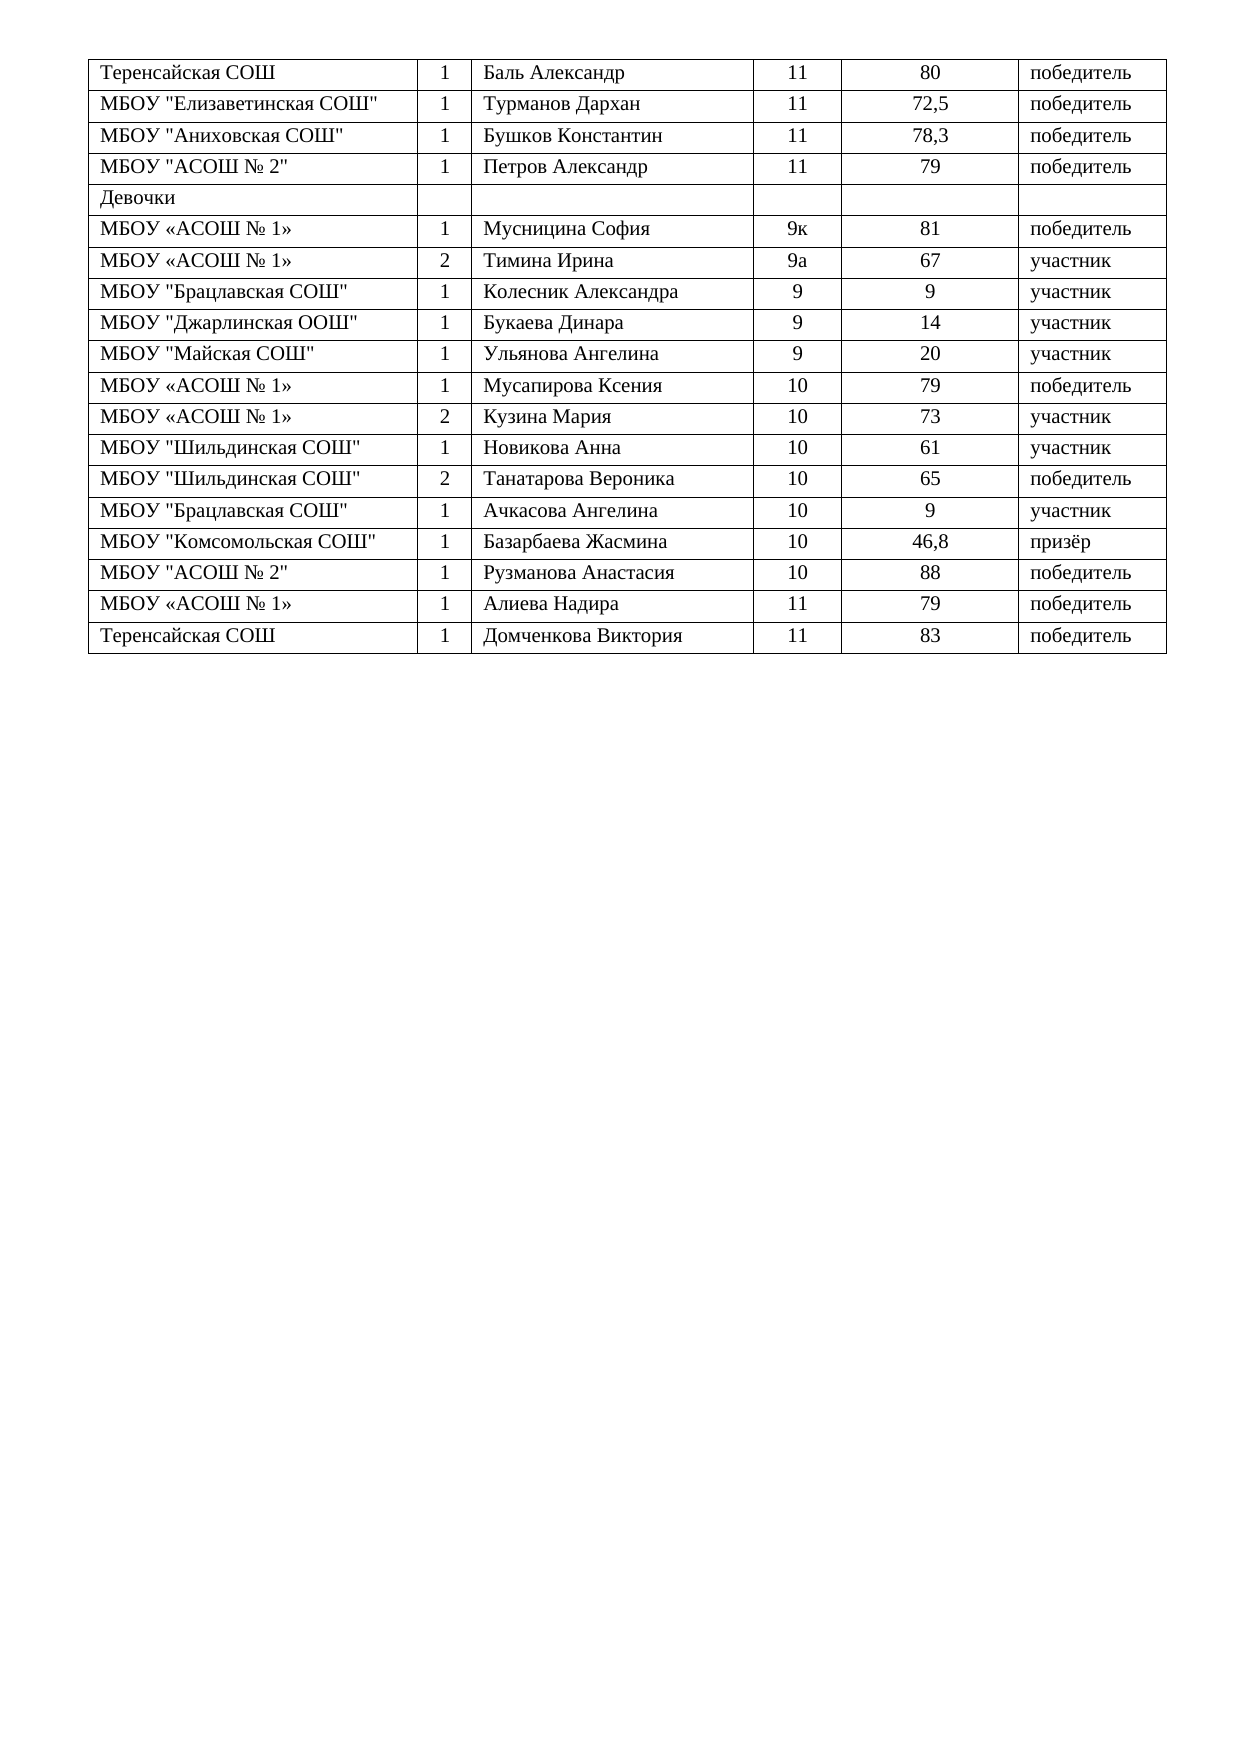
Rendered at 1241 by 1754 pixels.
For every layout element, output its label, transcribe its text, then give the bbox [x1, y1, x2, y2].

table_cell призёр [1019, 529, 1166, 559]
table_cell 9 [754, 341, 841, 372]
table_cell 2 [418, 466, 471, 497]
table_cell 1 [418, 216, 471, 247]
table_cell Петров Александр [472, 154, 753, 184]
table_cell победитель [1019, 60, 1166, 90]
table_cell 81 [842, 216, 1018, 247]
table_cell Новикова Анна [472, 435, 753, 465]
table_cell 9 [754, 279, 841, 309]
table_cell победитель [1019, 123, 1166, 153]
table_cell 72,5 [842, 91, 1018, 122]
table_cell 20 [842, 341, 1018, 372]
table_cell МБОУ "Брацлавская СОШ" [89, 498, 417, 528]
table_cell Бушков Константин [472, 123, 753, 153]
table_cell Колесник Александра [472, 279, 753, 309]
table_cell [754, 185, 841, 215]
table_cell Базарбаева Жасмина [472, 529, 753, 559]
table_cell 1 [418, 60, 471, 90]
table_cell 67 [842, 248, 1018, 278]
table_cell 1 [418, 91, 471, 122]
table_cell Баль Александр [472, 60, 753, 90]
table_cell 79 [842, 154, 1018, 184]
table_cell 1 [418, 435, 471, 465]
table_cell [1019, 185, 1166, 215]
table_cell 11 [754, 91, 841, 122]
table_cell Мусницина София [472, 216, 753, 247]
table_cell Рузманова Анастасия [472, 560, 753, 590]
table_cell МБОУ «АСОШ № 1» [89, 216, 417, 247]
table_cell Букаева Динара [472, 310, 753, 340]
table_cell Турманов Дархан [472, 91, 753, 122]
table_cell участник [1019, 341, 1166, 372]
table_cell 1 [418, 560, 471, 590]
table_cell Ачкасова Ангелина [472, 498, 753, 528]
table_cell 83 [842, 623, 1018, 653]
table_cell Теренсайская СОШ [89, 623, 417, 653]
table_cell победитель [1019, 466, 1166, 497]
table_cell 1 [418, 279, 471, 309]
table_cell победитель [1019, 216, 1166, 247]
table_cell МБОУ "Елизаветинская СОШ" [89, 91, 417, 122]
table_cell победитель [1019, 591, 1166, 622]
table_cell 1 [418, 123, 471, 153]
table_cell победитель [1019, 623, 1166, 653]
table_cell МБОУ "Аниховская СОШ" [89, 123, 417, 153]
table_cell 2 [418, 248, 471, 278]
table_cell 9а [754, 248, 841, 278]
table_cell МБОУ "Комсомольская СОШ" [89, 529, 417, 559]
table_cell 10 [754, 435, 841, 465]
table_cell [418, 185, 471, 215]
table_cell 9к [754, 216, 841, 247]
table_cell 80 [842, 60, 1018, 90]
table_cell МБОУ "Майская СОШ" [89, 341, 417, 372]
table_cell 78,3 [842, 123, 1018, 153]
table_cell победитель [1019, 560, 1166, 590]
table_cell Домченкова Виктория [472, 623, 753, 653]
table_cell 1 [418, 498, 471, 528]
table_cell МБОУ «АСОШ № 1» [89, 404, 417, 434]
table_cell 1 [418, 310, 471, 340]
table_cell 11 [754, 154, 841, 184]
table_cell участник [1019, 310, 1166, 340]
table_cell 10 [754, 466, 841, 497]
table_cell 88 [842, 560, 1018, 590]
table_cell 9 [842, 498, 1018, 528]
table_cell Кузина Мария [472, 404, 753, 434]
table_cell 10 [754, 373, 841, 403]
table_cell Мусапирова Ксения [472, 373, 753, 403]
table_cell [472, 185, 753, 215]
table_cell Теренсайская СОШ [89, 60, 417, 90]
table_cell Девочки [89, 185, 417, 215]
table_cell 9 [754, 310, 841, 340]
table_cell МБОУ "Шильдинская СОШ" [89, 435, 417, 465]
table_cell 1 [418, 591, 471, 622]
table_cell 11 [754, 60, 841, 90]
table_cell [842, 185, 1018, 215]
table_cell МБОУ «АСОШ № 1» [89, 248, 417, 278]
table_cell МБОУ «АСОШ № 1» [89, 373, 417, 403]
table_cell 11 [754, 123, 841, 153]
table_cell 46,8 [842, 529, 1018, 559]
table_cell победитель [1019, 373, 1166, 403]
table_cell 79 [842, 373, 1018, 403]
table_cell 10 [754, 404, 841, 434]
table_cell победитель [1019, 154, 1166, 184]
table_cell 1 [418, 154, 471, 184]
table_cell участник [1019, 498, 1166, 528]
table_cell МБОУ "Джарлинская ООШ" [89, 310, 417, 340]
table_cell 73 [842, 404, 1018, 434]
table_cell 1 [418, 341, 471, 372]
table_cell 1 [418, 373, 471, 403]
table_cell Ульянова Ангелина [472, 341, 753, 372]
table_cell Алиева Надира [472, 591, 753, 622]
table_cell 2 [418, 404, 471, 434]
table_cell 61 [842, 435, 1018, 465]
table_cell 11 [754, 623, 841, 653]
table_cell 9 [842, 279, 1018, 309]
table_cell 1 [418, 529, 471, 559]
table_cell участник [1019, 404, 1166, 434]
table_cell 1 [418, 623, 471, 653]
table_cell Танатарова Вероника [472, 466, 753, 497]
table_cell участник [1019, 248, 1166, 278]
table_cell 65 [842, 466, 1018, 497]
table_cell 10 [754, 529, 841, 559]
table_cell 10 [754, 560, 841, 590]
table_cell участник [1019, 435, 1166, 465]
table_cell победитель [1019, 91, 1166, 122]
table_cell МБОУ «АСОШ № 1» [89, 591, 417, 622]
table_cell 14 [842, 310, 1018, 340]
table_cell МБОУ "Шильдинская СОШ" [89, 466, 417, 497]
table_cell Тимина Ирина [472, 248, 753, 278]
table_cell 10 [754, 498, 841, 528]
table_cell МБОУ "АСОШ № 2" [89, 560, 417, 590]
table_cell участник [1019, 279, 1166, 309]
table_cell 79 [842, 591, 1018, 622]
table_cell МБОУ "Брацлавская СОШ" [89, 279, 417, 309]
table_cell МБОУ "АСОШ № 2" [89, 154, 417, 184]
table_cell 11 [754, 591, 841, 622]
